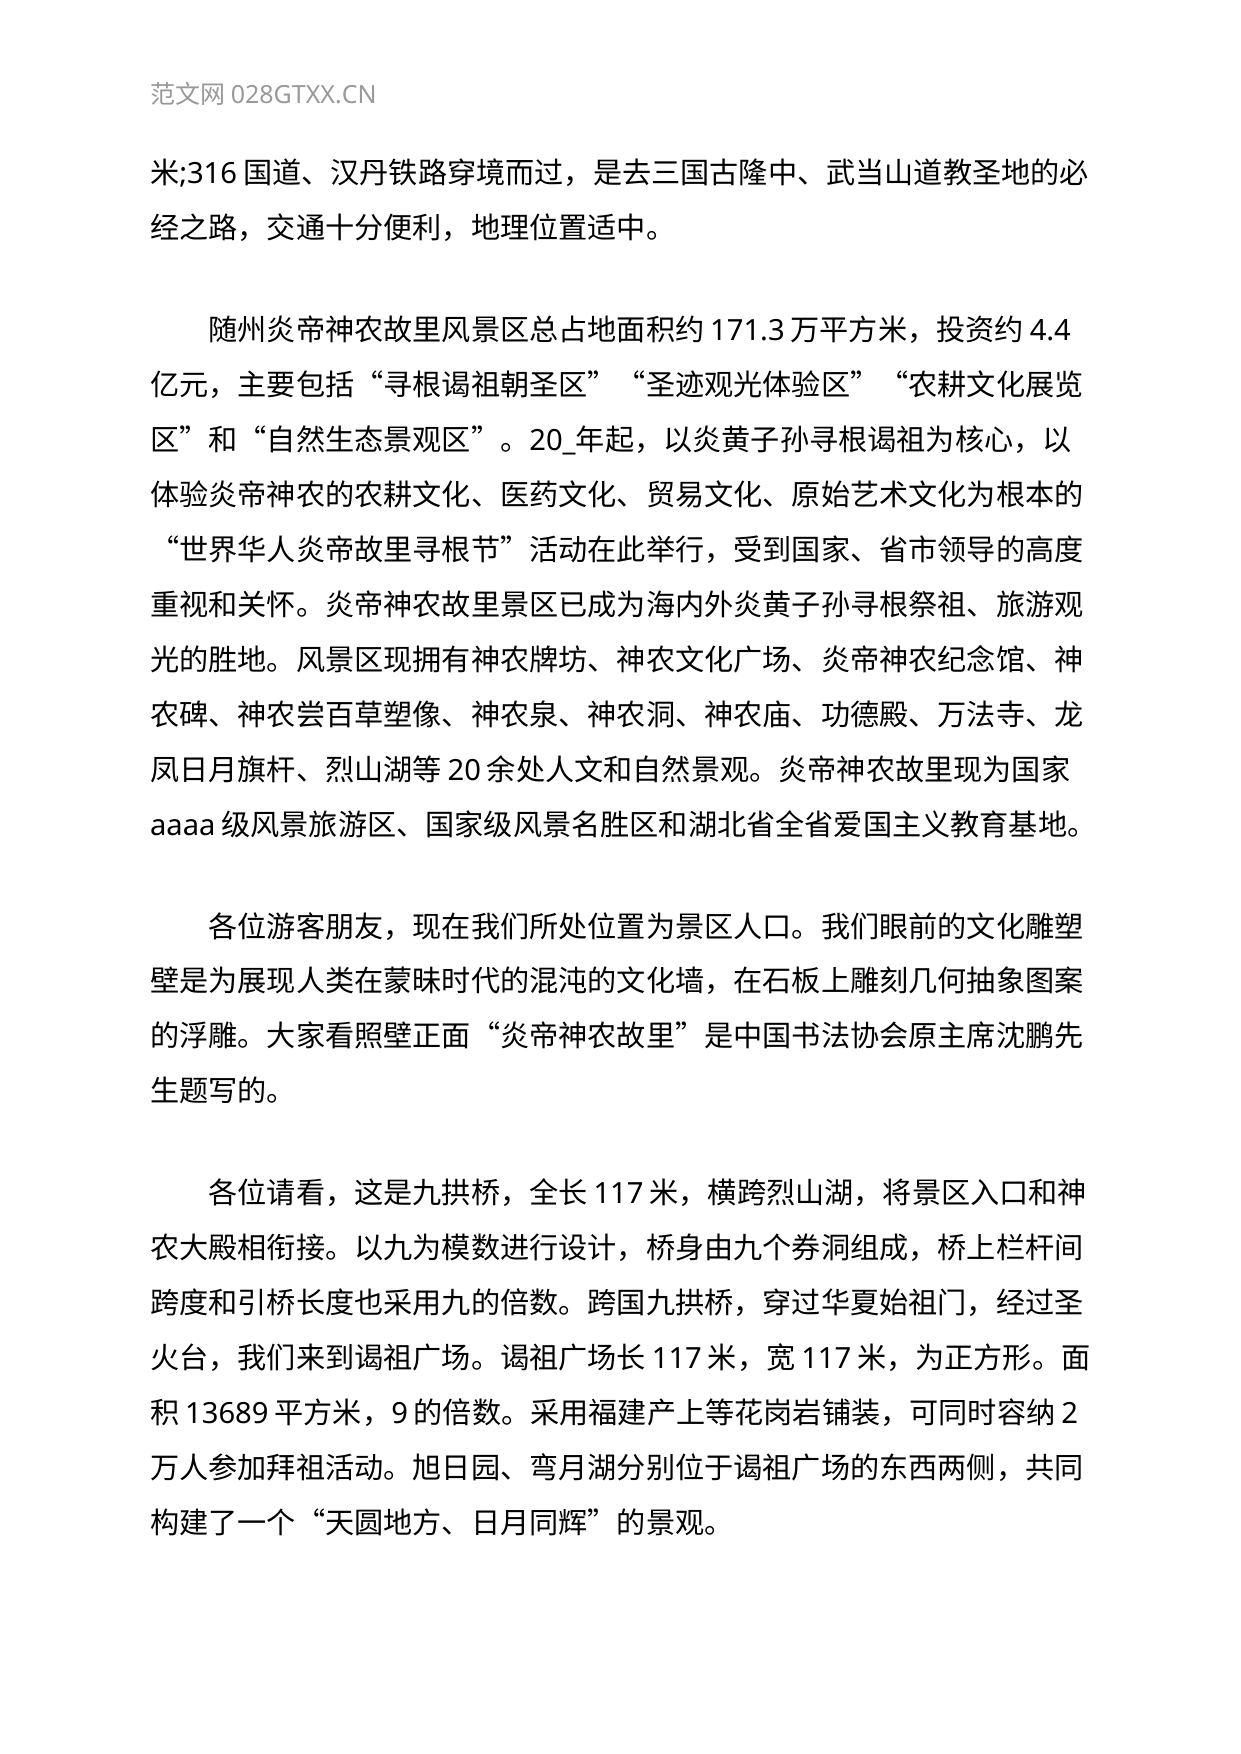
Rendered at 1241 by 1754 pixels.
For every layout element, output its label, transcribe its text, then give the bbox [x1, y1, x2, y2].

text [150, 150, 1090, 247]
text 各位游客朋友，现在我们所处位置为景区人口。我们眼前的文化雕塑壁是为展现人类在蒙昧时代的混沌的文化墙，在石板上雕刻几何抽象图案的浮雕。大家看照壁正面“炎帝神农故里”是中国书法协会原主席沈鹏先生题写的。 [150, 903, 1090, 1110]
text 随州炎帝神农故里风景区总占地面积约171.3万平方米，投资约4.4亿元，主要包括“寻根谒祖朝圣区”“圣迹观光体验区”“农耕文化展览区”和“自然生态景观区”。20_年起，以炎黄子孙寻根谒祖为核心，以体验炎帝神农的农耕文化、医药文化、贸易文化、原始艺术文化为根本的“世界华人炎帝故里寻根节”活动在此举行，受到国家、省市领导的高度重视和关怀。炎帝神农故里景区已成为海内外炎黄子孙寻根祭祖、旅游观光的胜地。风景区现拥有神农牌坊、神农文化广场、炎帝神农纪念馆、神农碑、神农尝百草塑像、神农泉、神农洞、神农庙、功德殿、万法寺、龙凤日月旗杆、烈山湖等20余处人文和自然景观。炎帝神农故里现为国家aaaa级风景旅游区、国家级风景名胜区和湖北省全省爱国主义教育基地。 [150, 307, 1090, 843]
text 各位请看，这是九拱桥，全长117米，横跨烈山湖，将景区入口和神农大殿相衔接。以九为模数进行设计，桥身由九个券洞组成，桥上栏杆间跨度和引桥长度也采用九的倍数。跨国九拱桥，穿过华夏始祖门，经过圣火台，我们来到谒祖广场。谒祖广场长117米，宽117米，为正方形。面积13689平方米，9的倍数。采用福建产上等花岗岩铺装，可同时容纳2万人参加拜祖活动。旭日园、弯月湖分别位于谒祖广场的东西两侧，共同构建了一个“天圆地方、日月同辉”的景观。 [150, 1169, 1090, 1542]
